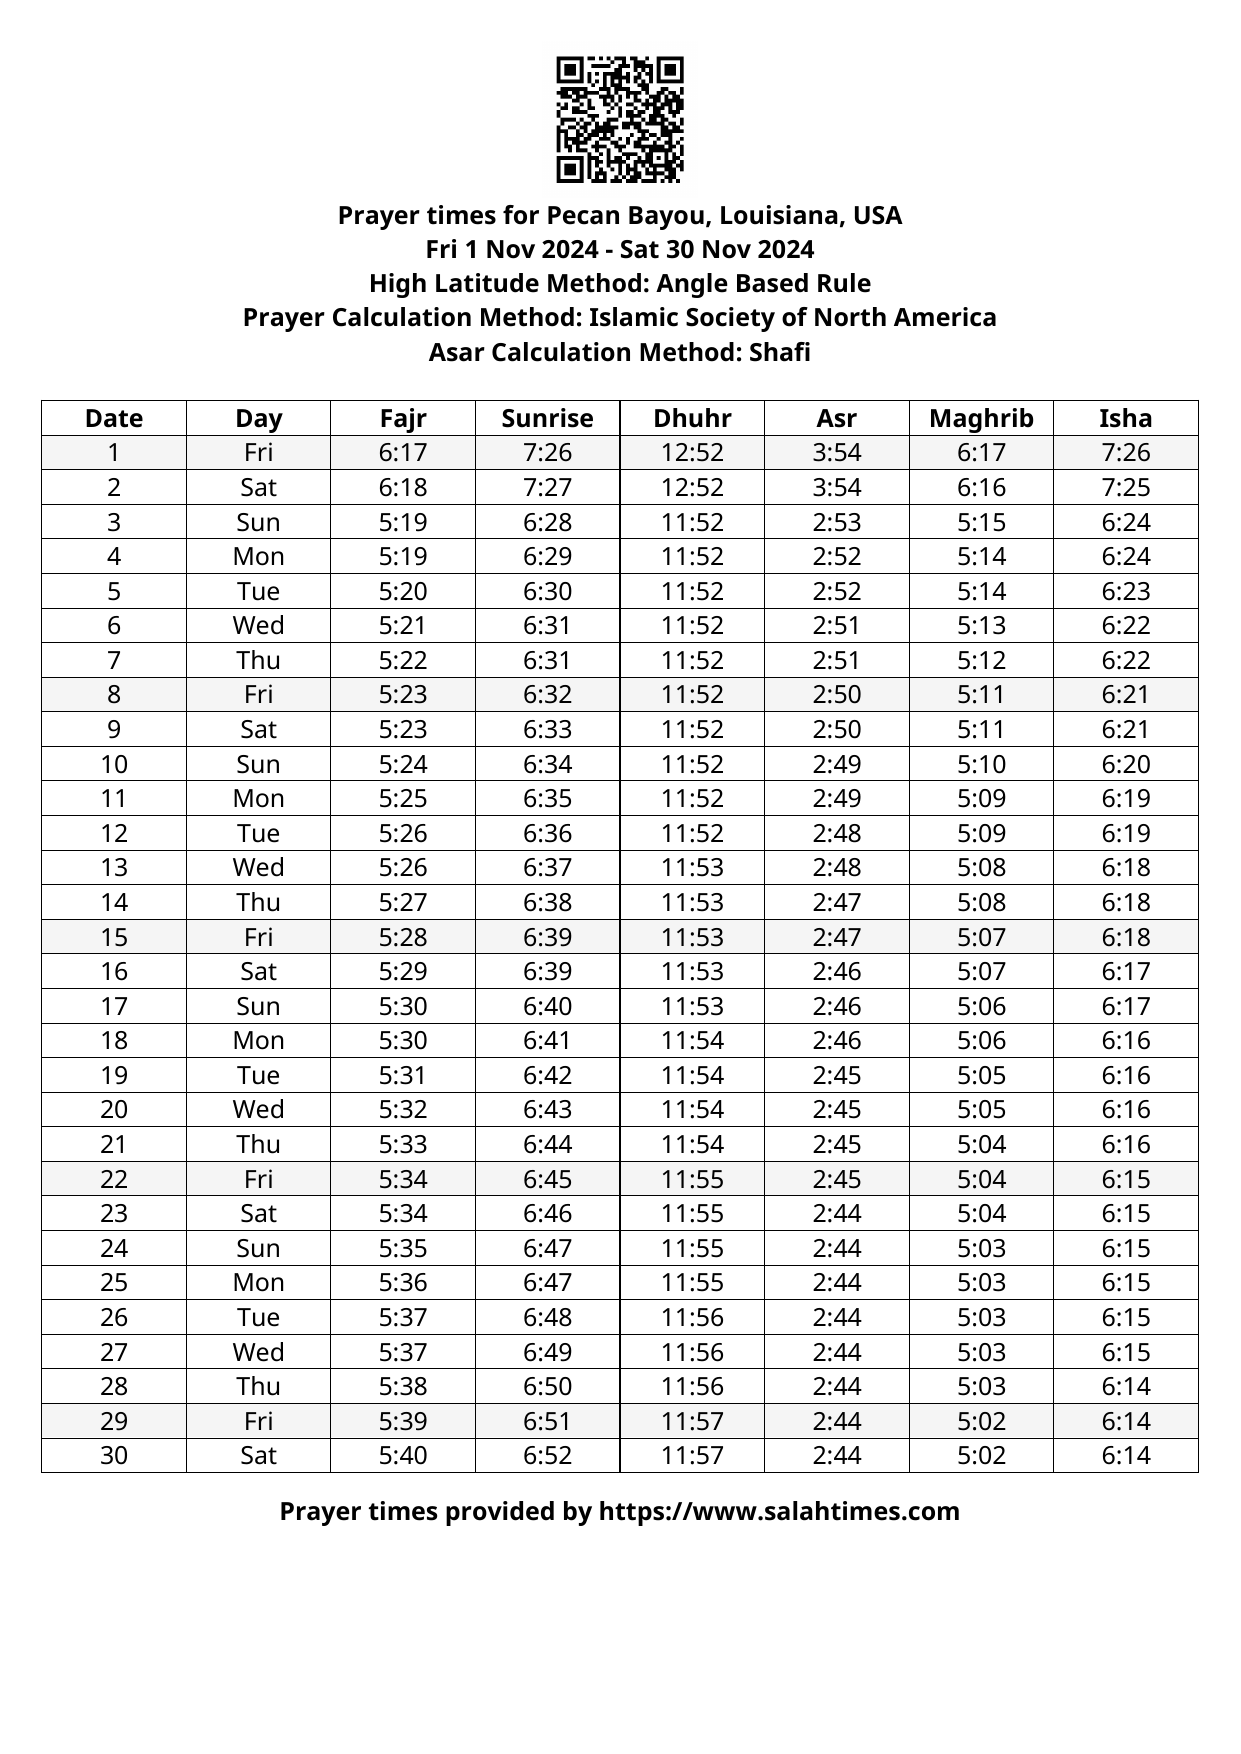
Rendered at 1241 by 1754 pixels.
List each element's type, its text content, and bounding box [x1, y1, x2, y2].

table_cell 2:47 [765, 920, 909, 953]
table_cell Sat [187, 712, 330, 746]
table_cell 5:08 [910, 851, 1053, 884]
table_cell 6:52 [476, 1439, 619, 1472]
table_cell 6:19 [1054, 781, 1198, 815]
table_cell 2:44 [765, 1196, 909, 1230]
table_cell 24 [42, 1231, 186, 1264]
table_cell 5:31 [331, 1058, 475, 1092]
table_cell 16 [42, 954, 186, 988]
table_cell Sat [187, 470, 330, 504]
table_cell 5:14 [910, 574, 1053, 607]
table_cell 6:16 [910, 470, 1053, 504]
text Asar Calculation Method: Shafi [42, 334, 1198, 368]
table_header Sunrise [476, 401, 619, 434]
table_cell 14 [42, 885, 186, 919]
table_cell 5:03 [910, 1369, 1053, 1403]
table_cell 2:50 [765, 678, 909, 711]
table_cell 6:15 [1054, 1162, 1198, 1195]
table_cell 5:26 [331, 851, 475, 884]
table_cell 5:11 [910, 712, 1053, 746]
table_cell 3 [42, 505, 186, 538]
table_cell Wed [187, 851, 330, 884]
table_cell 2:44 [765, 1404, 909, 1437]
table_cell 6:36 [476, 816, 619, 849]
table_cell 5:03 [910, 1231, 1053, 1264]
table_cell 22 [42, 1162, 186, 1195]
table_cell 5:09 [910, 781, 1053, 815]
table_cell 6:22 [1054, 643, 1198, 677]
table_cell 29 [42, 1404, 186, 1437]
table_cell 2:45 [765, 1093, 909, 1126]
table_cell 5:23 [331, 678, 475, 711]
table_cell 5:25 [331, 781, 475, 815]
table_cell 6:15 [1054, 1196, 1198, 1230]
table_cell 5:08 [910, 885, 1053, 919]
table_cell 6:17 [910, 436, 1053, 469]
table_cell 5:30 [331, 989, 475, 1022]
table_cell 6:41 [476, 1024, 619, 1057]
table_header Maghrib [910, 401, 1053, 434]
table_cell 6:50 [476, 1369, 619, 1403]
table_cell 6:40 [476, 989, 619, 1022]
table_cell Thu [187, 643, 330, 677]
table_cell 6:14 [1054, 1404, 1198, 1437]
table_cell 5:33 [331, 1127, 475, 1161]
table_cell 9 [42, 712, 186, 746]
table_cell 6:15 [1054, 1335, 1198, 1368]
table_cell 2:44 [765, 1231, 909, 1264]
table_cell 6:14 [1054, 1369, 1198, 1403]
table_cell 5:03 [910, 1266, 1053, 1299]
table_cell 6:34 [476, 747, 619, 780]
table_cell 11:53 [621, 851, 764, 884]
table_cell 6:15 [1054, 1300, 1198, 1334]
table_header Isha [1054, 401, 1198, 434]
table_cell 5:29 [331, 954, 475, 988]
table_cell 2:45 [765, 1127, 909, 1161]
table_cell 2:49 [765, 781, 909, 815]
table_cell Thu [187, 885, 330, 919]
table_cell 5 [42, 574, 186, 607]
table_cell 11:52 [621, 816, 764, 849]
table_cell 6:18 [1054, 885, 1198, 919]
table_cell 28 [42, 1369, 186, 1403]
table_cell 6:43 [476, 1093, 619, 1126]
table_cell 6:39 [476, 954, 619, 988]
table_cell 5:14 [910, 539, 1053, 573]
table_cell 6:18 [331, 470, 475, 504]
table_cell Sun [187, 1231, 330, 1264]
table_cell 6:21 [1054, 712, 1198, 746]
table_cell 6:49 [476, 1335, 619, 1368]
table_cell 6:38 [476, 885, 619, 919]
table_cell 30 [42, 1439, 186, 1472]
table_cell 6:20 [1054, 747, 1198, 780]
table_cell 5:04 [910, 1127, 1053, 1161]
table_cell Mon [187, 1266, 330, 1299]
text Prayer times for Pecan Bayou, Louisiana, USA [42, 198, 1198, 232]
table_cell 5:36 [331, 1266, 475, 1299]
table_cell 6:30 [476, 574, 619, 607]
table_cell 2:44 [765, 1300, 909, 1334]
table_cell 5:32 [331, 1093, 475, 1126]
table_cell Sat [187, 954, 330, 988]
table_cell 11:57 [621, 1404, 764, 1437]
table_cell 6:46 [476, 1196, 619, 1230]
table_cell 5:38 [331, 1369, 475, 1403]
table_cell 11:53 [621, 920, 764, 953]
table_cell 5:05 [910, 1058, 1053, 1092]
table_cell 12:52 [621, 436, 764, 469]
table_cell 2:46 [765, 989, 909, 1022]
text Prayer Calculation Method: Islamic Society of North America [42, 300, 1198, 334]
table_cell 5:03 [910, 1300, 1053, 1334]
table_cell 2:52 [765, 574, 909, 607]
table_cell 4 [42, 539, 186, 573]
table_cell Tue [187, 1058, 330, 1092]
table_cell 6:15 [1054, 1231, 1198, 1264]
table_cell 5:12 [910, 643, 1053, 677]
table_cell 5:07 [910, 954, 1053, 988]
table_cell 7:25 [1054, 470, 1198, 504]
table_cell 11:55 [621, 1162, 764, 1195]
table_cell 5:21 [331, 609, 475, 642]
table_cell 5:35 [331, 1231, 475, 1264]
table_cell 6:47 [476, 1231, 619, 1264]
table_cell 3:54 [765, 436, 909, 469]
table_cell 6:16 [1054, 1024, 1198, 1057]
table_cell 11:52 [621, 678, 764, 711]
table_cell 11:54 [621, 1093, 764, 1126]
table_cell 8 [42, 678, 186, 711]
table_cell Thu [187, 1369, 330, 1403]
table_cell Sat [187, 1439, 330, 1472]
table_cell 15 [42, 920, 186, 953]
table_cell 2:50 [765, 712, 909, 746]
table_cell Sun [187, 747, 330, 780]
table_cell 6:31 [476, 609, 619, 642]
table_cell 6:39 [476, 920, 619, 953]
table_cell 5:06 [910, 989, 1053, 1022]
table_cell 5:24 [331, 747, 475, 780]
table_header Asr [765, 401, 909, 434]
table_cell 6:16 [1054, 1058, 1198, 1092]
table_cell Tue [187, 1300, 330, 1334]
table_cell Wed [187, 1093, 330, 1126]
table_cell 5:07 [910, 920, 1053, 953]
table_cell 5:22 [331, 643, 475, 677]
table_cell 5:13 [910, 609, 1053, 642]
table_cell Mon [187, 539, 330, 573]
table_cell 5:10 [910, 747, 1053, 780]
table_cell 2:49 [765, 747, 909, 780]
table_cell 6:17 [1054, 954, 1198, 988]
table_cell 5:03 [910, 1335, 1053, 1368]
table_cell 6:24 [1054, 539, 1198, 573]
table_cell Sun [187, 505, 330, 538]
table_cell 5:02 [910, 1439, 1053, 1472]
table_cell 5:11 [910, 678, 1053, 711]
table_cell 7 [42, 643, 186, 677]
table_cell 7:26 [476, 436, 619, 469]
table_cell 5:37 [331, 1300, 475, 1334]
table_cell 5:34 [331, 1196, 475, 1230]
table_cell 2:51 [765, 643, 909, 677]
table_cell 20 [42, 1093, 186, 1126]
table_cell 26 [42, 1300, 186, 1334]
table_cell 6:32 [476, 678, 619, 711]
table_cell 5:15 [910, 505, 1053, 538]
table_cell 5:05 [910, 1093, 1053, 1126]
table_cell 6:23 [1054, 574, 1198, 607]
table_cell 2:47 [765, 885, 909, 919]
table_cell 2:48 [765, 851, 909, 884]
table_cell 6:33 [476, 712, 619, 746]
table_cell 2:53 [765, 505, 909, 538]
table_cell Fri [187, 1404, 330, 1437]
table_cell Thu [187, 1127, 330, 1161]
table_cell 6:24 [1054, 505, 1198, 538]
table_cell 11:54 [621, 1127, 764, 1161]
table_cell 21 [42, 1127, 186, 1161]
table_cell 19 [42, 1058, 186, 1092]
table_header Day [187, 401, 330, 434]
table_cell 5:34 [331, 1162, 475, 1195]
table_cell 3:54 [765, 470, 909, 504]
table_cell 13 [42, 851, 186, 884]
table_cell 5:28 [331, 920, 475, 953]
table_cell 5:06 [910, 1024, 1053, 1057]
table_cell 18 [42, 1024, 186, 1057]
table_cell 10 [42, 747, 186, 780]
table_cell 11:55 [621, 1266, 764, 1299]
table_cell 7:26 [1054, 436, 1198, 469]
table_cell 5:40 [331, 1439, 475, 1472]
table_cell Mon [187, 1024, 330, 1057]
table_cell 7:27 [476, 470, 619, 504]
table_cell 2:44 [765, 1439, 909, 1472]
table_cell 6:18 [1054, 920, 1198, 953]
table_cell 6:42 [476, 1058, 619, 1092]
table_cell 11:55 [621, 1231, 764, 1264]
table_cell 11 [42, 781, 186, 815]
table_cell 11:54 [621, 1058, 764, 1092]
table_cell 6:47 [476, 1266, 619, 1299]
table_cell Sat [187, 1196, 330, 1230]
table_cell 6:44 [476, 1127, 619, 1161]
table_cell 27 [42, 1335, 186, 1368]
table_cell 11:56 [621, 1335, 764, 1368]
table_cell 6:29 [476, 539, 619, 573]
table_cell 11:52 [621, 781, 764, 815]
table_cell 2:52 [765, 539, 909, 573]
table_cell Fri [187, 436, 330, 469]
table_cell Wed [187, 609, 330, 642]
table_cell 5:30 [331, 1024, 475, 1057]
table_cell 6:15 [1054, 1266, 1198, 1299]
table_cell 12:52 [621, 470, 764, 504]
table_cell Tue [187, 816, 330, 849]
table_cell 6 [42, 609, 186, 642]
table_cell 5:04 [910, 1196, 1053, 1230]
table_cell 6:14 [1054, 1439, 1198, 1472]
table_cell 25 [42, 1266, 186, 1299]
table_cell Fri [187, 920, 330, 953]
table_cell Mon [187, 781, 330, 815]
table_cell 5:02 [910, 1404, 1053, 1437]
table_cell 11:53 [621, 954, 764, 988]
table_cell 5:39 [331, 1404, 475, 1437]
table_cell 5:37 [331, 1335, 475, 1368]
table_cell 11:56 [621, 1300, 764, 1334]
table_cell 5:23 [331, 712, 475, 746]
table_cell 6:35 [476, 781, 619, 815]
table_cell Wed [187, 1335, 330, 1368]
text Fri 1 Nov 2024 - Sat 30 Nov 2024 [42, 232, 1198, 266]
table_cell 2 [42, 470, 186, 504]
table_cell 23 [42, 1196, 186, 1230]
table_cell 6:19 [1054, 816, 1198, 849]
table_cell 2:44 [765, 1335, 909, 1368]
table_cell 11:52 [621, 505, 764, 538]
table_cell 6:48 [476, 1300, 619, 1334]
table_cell 11:52 [621, 747, 764, 780]
table_cell 11:55 [621, 1196, 764, 1230]
table_cell 17 [42, 989, 186, 1022]
picture [542, 41, 699, 198]
table_cell 6:17 [331, 436, 475, 469]
text Prayer times provided by https://www.salahtimes.com [42, 1494, 1198, 1528]
table_cell 2:44 [765, 1369, 909, 1403]
table_header Dhuhr [621, 401, 764, 434]
table_cell Tue [187, 574, 330, 607]
table_cell 2:46 [765, 954, 909, 988]
table_cell 6:45 [476, 1162, 619, 1195]
table_cell 2:48 [765, 816, 909, 849]
table_cell 11:52 [621, 539, 764, 573]
text High Latitude Method: Angle Based Rule [42, 266, 1198, 300]
table_cell 11:54 [621, 1024, 764, 1057]
table_cell 11:52 [621, 574, 764, 607]
table_cell 5:19 [331, 505, 475, 538]
table_cell 2:45 [765, 1058, 909, 1092]
table_cell 6:51 [476, 1404, 619, 1437]
table_cell Fri [187, 1162, 330, 1195]
table_cell 5:19 [331, 539, 475, 573]
table_cell 11:52 [621, 643, 764, 677]
table_cell 6:21 [1054, 678, 1198, 711]
table_cell 2:46 [765, 1024, 909, 1057]
table_cell 5:27 [331, 885, 475, 919]
table_cell 5:04 [910, 1162, 1053, 1195]
table_cell 5:20 [331, 574, 475, 607]
table_cell 11:53 [621, 989, 764, 1022]
table_cell 11:52 [621, 712, 764, 746]
table_cell 11:56 [621, 1369, 764, 1403]
table_cell 5:09 [910, 816, 1053, 849]
table_cell 6:22 [1054, 609, 1198, 642]
table_cell 6:17 [1054, 989, 1198, 1022]
table_cell Fri [187, 678, 330, 711]
table_cell 2:51 [765, 609, 909, 642]
table_cell Sun [187, 989, 330, 1022]
table_cell 5:26 [331, 816, 475, 849]
table_cell 1 [42, 436, 186, 469]
table_cell 6:31 [476, 643, 619, 677]
table_cell 6:16 [1054, 1127, 1198, 1161]
table_cell 11:52 [621, 609, 764, 642]
table_header Fajr [331, 401, 475, 434]
table_cell 6:28 [476, 505, 619, 538]
table_cell 6:37 [476, 851, 619, 884]
table_header Date [42, 401, 186, 434]
table_cell 6:16 [1054, 1093, 1198, 1126]
table_cell 12 [42, 816, 186, 849]
table_cell 2:44 [765, 1266, 909, 1299]
table_cell 6:18 [1054, 851, 1198, 884]
table_cell 11:57 [621, 1439, 764, 1472]
table_cell 2:45 [765, 1162, 909, 1195]
table_cell 11:53 [621, 885, 764, 919]
